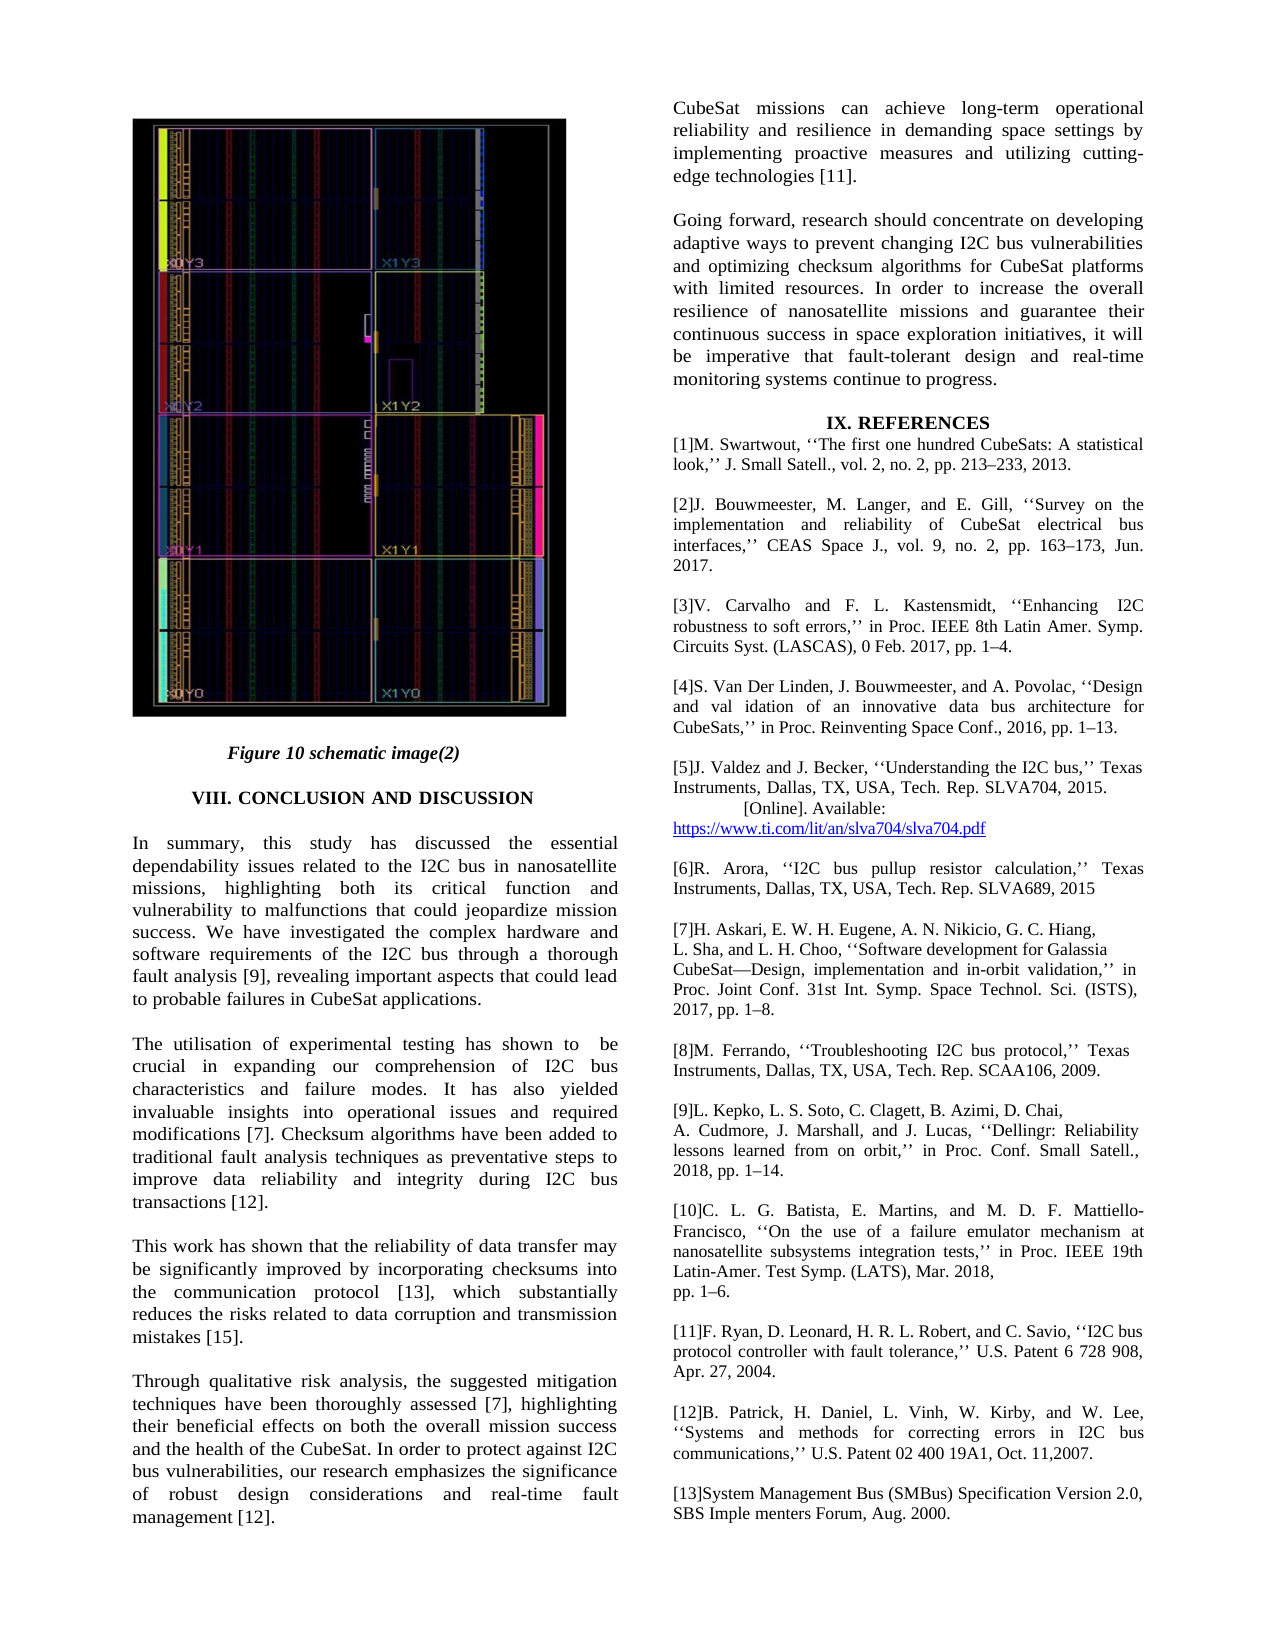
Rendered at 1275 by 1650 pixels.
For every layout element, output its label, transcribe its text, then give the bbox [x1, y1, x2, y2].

text [6]R. Arora, ‘‘I2C bus pullup resistor calculation,’’ Texas Instruments, Dallas, TX, USA, Tech. Rep. SLVA689, 2015 [673, 859, 1144, 898]
text [13]System Management Bus (SMBus) Specification Version 2.0, SBS Imple menters Forum, Aug. 2000. [673, 1483, 1156, 1523]
text [3]V. Carvalho and F. L. Kastensmidt, ‘‘Enhancing I2C robustness to soft errors,’’ in Proc. IEEE 8th Latin Amer. Symp. Circuits Syst. (LASCAS), 0 Feb. 2017, pp. 1–4. [673, 595, 1144, 656]
text [Online]. Available: https://www.ti.com/lit/an/slva704/slva704.pdf [673, 797, 1156, 838]
text [5]J. Valdez and J. Becker, ‘‘Understanding the I2C bus,’’ Texas Instruments, Dallas, TX, USA, Tech. Rep. SLVA704, 2015. [673, 757, 1144, 797]
text Going forward, research should concentrate on developing adaptive ways to prevent changing I2C bus vulnerabilities and optimizing checksum algorithms for CubeSat platforms with limited resources. In order to increase the overall resilience of nanosatellite missions and guarantee their continuous success in space exploration initiatives, it will be imperative that fault-tolerant design and real-time monitoring systems continue to progress. [673, 209, 1144, 389]
text This work has shown that the reliability of data transfer may be significantly improved by incorporating checksums into the communication protocol [13], which substantially reduces the risks related to data corruption and transmission mistakes [15]. [132, 1235, 618, 1347]
text CubeSat missions can achieve long-term operational reliability and resilience in demanding space settings by implementing proactive measures and utilizing cutting-edge technologies [11]. [673, 97, 1144, 186]
text [7]H. Askari, E. W. H. Eugene, A. N. Nikicio, G. C. Hiang, [673, 919, 1156, 939]
text L. Sha, and L. H. Choo, ‘‘Software development for Galassia CubeSat—Design, implementation and in-orbit validation,’’ in Proc. Joint Conf. 31st Int. Symp. Space Technol. Sci. (ISTS), 2017, pp. 1–8. [673, 939, 1156, 1019]
text [9]L. Kepko, L. S. Soto, C. Clagett, B. Azimi, D. Chai, [673, 1100, 1156, 1120]
subtitle CONCLUSION AND DISCUSSION [191, 787, 622, 808]
text [10]C. L. G. Batista, E. Martins, and M. D. F. Mattiello- Francisco, ‘‘On the use of a failure emulator mechanism at nanosatellite subsystems integration tests,’’ in Proc. IEEE 19th Latin-Amer. Test Symp. (LATS), Mar. 2018, [673, 1201, 1144, 1281]
text [8]M. Ferrando, ‘‘Troubleshooting I2C bus protocol,’’ Texas Instruments, Dallas, TX, USA, Tech. Rep. SCAA106, 2009. [673, 1039, 1156, 1080]
text The utilisation of experimental testing has shown to be crucial in expanding our comprehension of I2C bus characteristics and failure modes. It has also yielded invaluable insights into operational issues and required modifications [7]. Checksum algorithms have been added to traditional fault analysis techniques as preventative steps to improve data reliability and integrity during I2C bus transactions [12]. [132, 1033, 618, 1212]
picture [132, 118, 567, 717]
text [2]J. Bouwmeester, M. Langer, and E. Gill, ‘‘Survey on the implementation and reliability of CubeSat electrical bus interfaces,’’ CEAS Space J., vol. 9, no. 2, pp. 163–173, Jun. 2017. [673, 494, 1144, 575]
text A. Cudmore, J. Marshall, and J. Lucas, ‘‘Dellingr: Reliability lessons learned from on orbit,’’ in Proc. Conf. Small Satell., 2018, pp. 1–14. [673, 1121, 1139, 1180]
text Through qualitative risk analysis, the suggested mitigation techniques have been thoroughly assessed [7], highlighting their beneficial effects on both the overall mission success and the health of the CubeSat. In order to protect against I2C bus vulnerabilities, our research emphasizes the significance of robust design considerations and real-time fault management [12]. [132, 1370, 618, 1527]
text Figure 10 schematic image(2) [227, 742, 622, 763]
text [4]S. Van Der Linden, J. Bouwmeester, and A. Povolac, ‘‘Design and val idation of an innovative data bus architecture for CubeSats,’’ in Proc. Reinventing Space Conf., 2016, pp. 1–13. [673, 676, 1144, 737]
text [1]M. Swartwout, ‘‘The first one hundred CubeSats: A statistical look,’’ J. Small Satell., vol. 2, no. 2, pp. 213–233, 2013. [673, 433, 1144, 474]
text pp. 1–6. [673, 1281, 1156, 1301]
text [12]B. Patrick, H. Daniel, L. Vinh, W. Kirby, and W. Lee, ‘‘Systems and methods for correcting errors in I2C bus communications,’’ U.S. Patent 02 400 19A1, Oct. 11,2007. [673, 1402, 1144, 1463]
text [11]F. Ryan, D. Leonard, H. R. L. Robert, and C. Savio, ‘‘I2C bus protocol controller with fault tolerance,’’ U.S. Patent 6 728 908, Apr. 27, 2004. [673, 1322, 1144, 1382]
text In summary, this study has discussed the essential dependability issues related to the I2C bus in nanosatellite missions, highlighting both its critical function and vulnerability to malfunctions that could jeopardize mission success. We have investigated the complex hardware and software requirements of the I2C bus through a thorough fault analysis [9], revealing important aspects that could lead to probable failures in CubeSat applications. [132, 832, 618, 1009]
subtitle REFERENCES [826, 412, 1156, 433]
